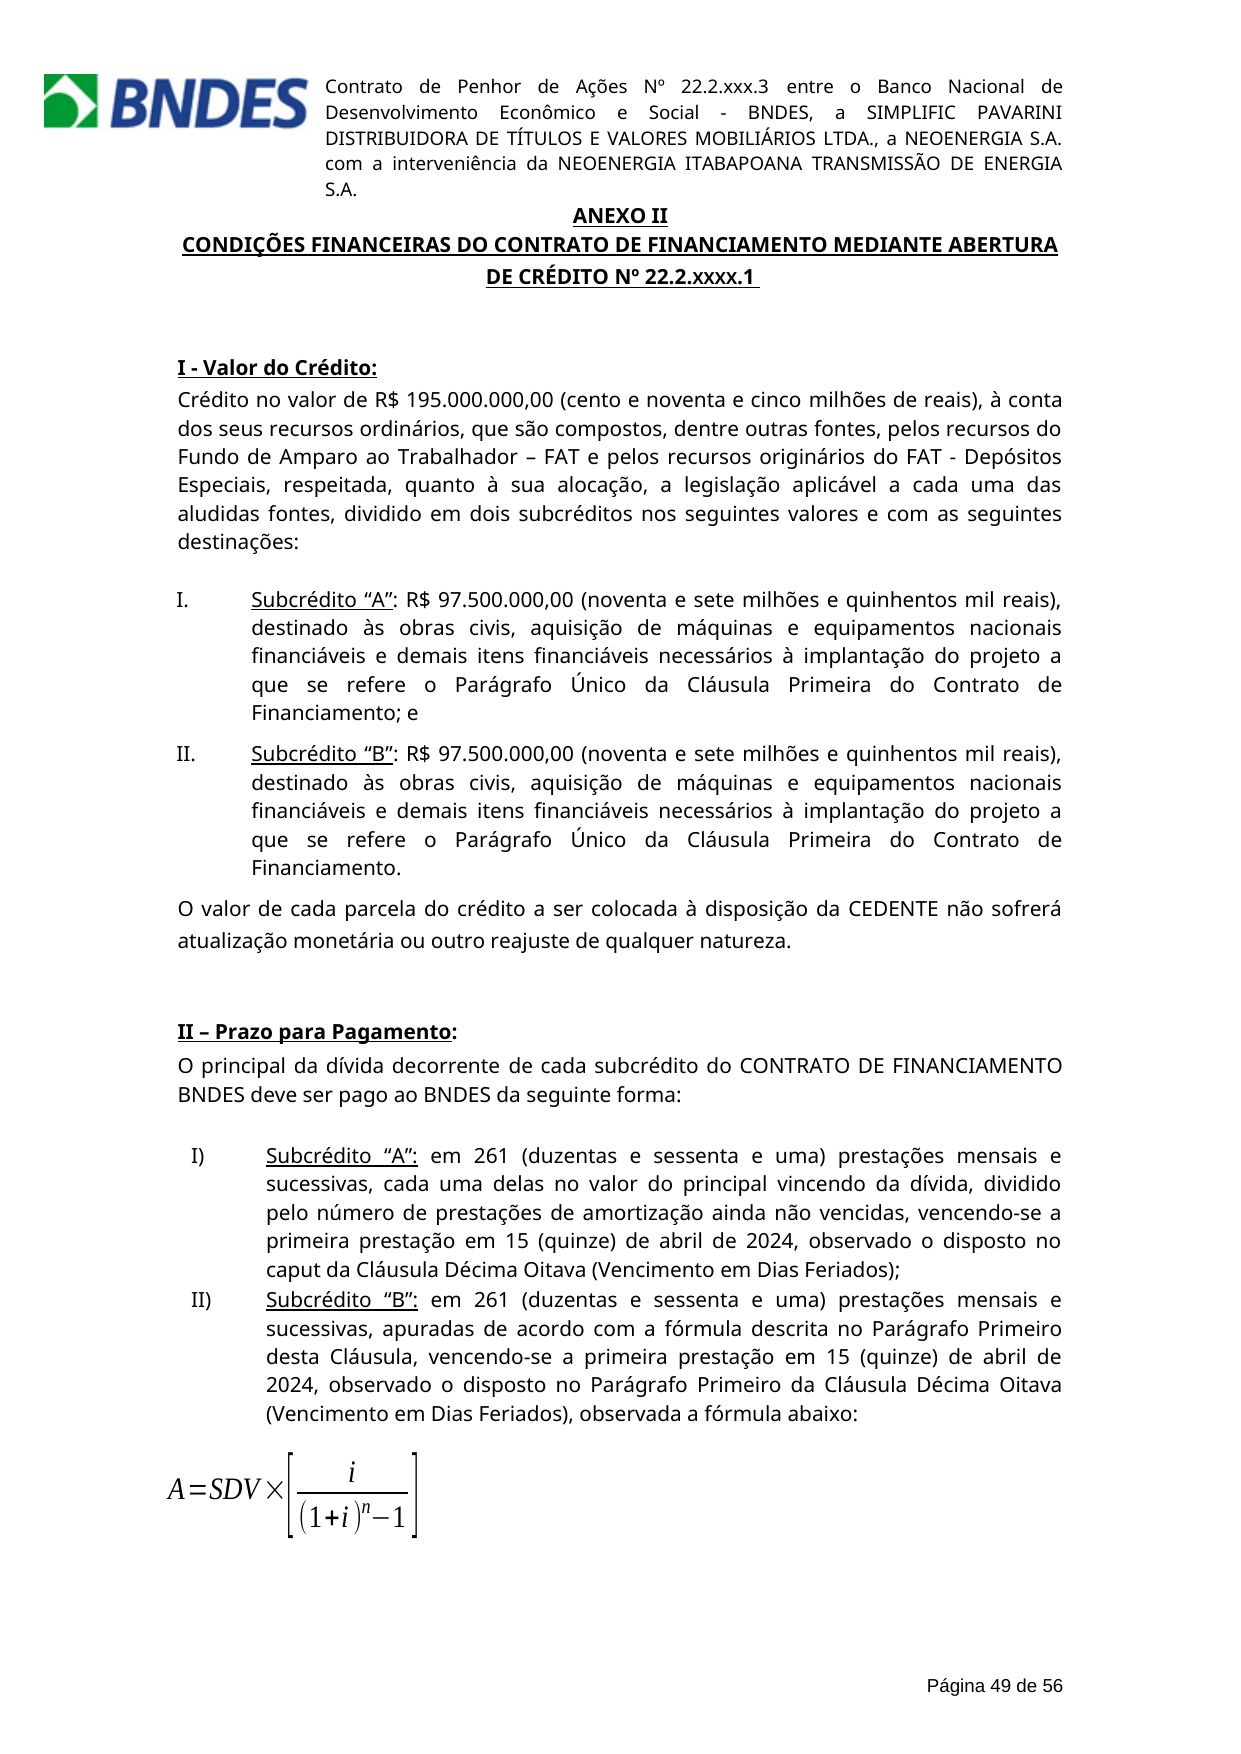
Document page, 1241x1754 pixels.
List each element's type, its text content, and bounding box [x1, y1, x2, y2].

list Subcrédito “B”: R$ 97.500.000,00 (noventa e sete milhões e quinhentos mil reais), destinado às obras civis, aquisição de máquinas e equipamentos nacionais financiáveis e demais itens financiáveis necessários à implantação do projeto a que se refere o Parágrafo Único da Cláusula Primeira do Contrato de Financiamento. [176, 739, 1063, 882]
text I - Valor do Crédito: [177, 353, 1063, 381]
text Crédito no valor de R$ 195.000.000,00 (cento e noventa e cinco milhões de reais), à conta dos seus recursos ordinários, que são compostos, dentre outras fontes, pelos recursos do Fundo de Amparo ao Trabalhador – FAT e pelos recursos originários do FAT - Depósitos Especiais, respeitada, quanto à sua alocação, a legislação aplicável a cada uma das aludidas fontes, dividido em dois subcréditos nos seguintes valores e com as seguintes destinações: [177, 385, 1063, 585]
list Subcrédito “A”: em 261 (duzentas e sessenta e uma) prestações mensais e sucessivas, cada uma delas no valor do principal vincendo da dívida, dividido pelo número de prestações de amortização ainda não vencidas, vencendo-se a primeira prestação em 15 (quinze) de abril de 2024, observado o disposto no caput da Cláusula Décima Oitava (Vencimento em Dias Feriados); [191, 1141, 1063, 1283]
list Subcrédito “A”: R$ 97.500.000,00 (noventa e sete milhões e quinhentos mil reais), destinado às obras civis, aquisição de máquinas e equipamentos nacionais financiáveis e demais itens financiáveis necessários à implantação do projeto a que se refere o Parágrafo Único da Cláusula Primeira do Contrato de Financiamento; e [176, 585, 1063, 727]
picture [44, 74, 310, 131]
text II – Prazo para Pagamento: [177, 1017, 1063, 1045]
text O principal da dívida decorrente de cada subcrédito do CONTRATO DE FINANCIAMENTO BNDES deve ser pago ao BNDES da seguinte forma: [177, 1052, 1063, 1108]
text CONDIÇÕES FINANCEIRAS DO CONTRATO DE FINANCIAMENTO MEDIANTE ABERTURA DE CRÉDITO Nº 22.2.xxxx.1 [177, 230, 1063, 291]
text ANEXO II [177, 201, 1063, 230]
list Subcrédito “B”: em 261 (duzentas e sessenta e uma) prestações mensais e sucessivas, apuradas de acordo com a fórmula descrita no Parágrafo Primeiro desta Cláusula, vencendo-se a primeira prestação em 15 (quinze) de abril de 2024, observado o disposto no Parágrafo Primeiro da Cláusula Décima Oitava (Vencimento em Dias Feriados), observada a fórmula abaixo: [191, 1285, 1063, 1427]
text O valor de cada parcela do crédito a ser colocada à disposição da CEDENTE não sofrerá atualização monetária ou outro reajuste de qualquer natureza. [177, 894, 1063, 955]
